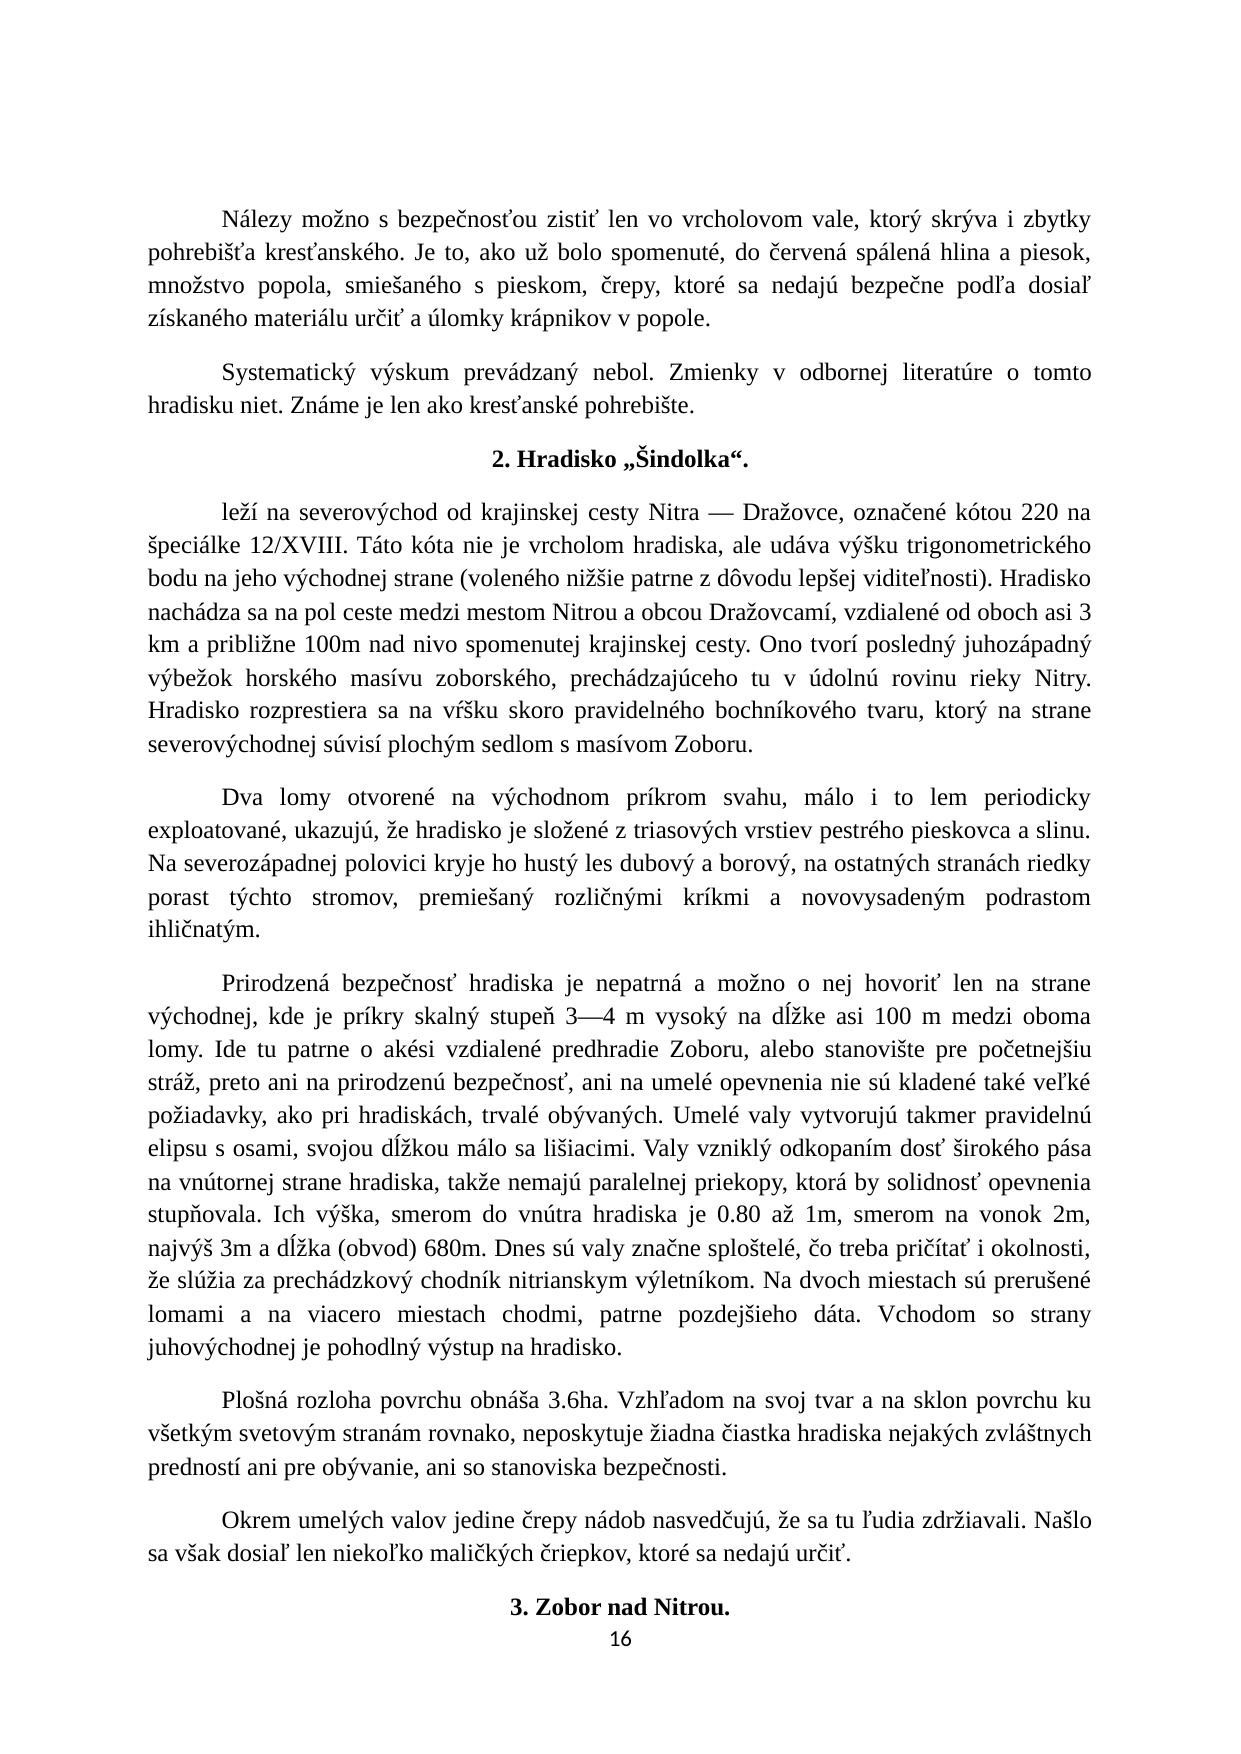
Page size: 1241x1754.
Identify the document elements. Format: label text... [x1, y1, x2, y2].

text 2. Hradisko „Šindolka“. [148, 444, 1092, 472]
text Dva lomy otvorené na východnom príkrom svahu, málo i to lem periodicky exploatované, ukazujú, že hradisko je složené z triasových vrstiev pestrého pieskovca a slinu. Na severozápadnej polovici kryje ho hustý les dubový a borový, na ostatných stranách riedky porast týchto stromov, premiešaný rozličnými kríkmi a novovysadeným podrastom ihličnatým. [148, 782, 1092, 943]
text Okrem umelých valov jedine črepy nádob nasvedčujú, že sa tu ľudia zdržiavali. Našlo sa však dosiaľ len niekoľko maličkých čriepkov, ktoré sa nedajú určiť. [148, 1505, 1092, 1567]
text Prirodzená bezpečnosť hradiska je nepatrná a možno o nej hovoriť len na strane východnej, kde je príkry skalný stupeň 3—4 m vysoký na dĺžke asi 100 m medzi oboma lomy. Ide tu patrne o akési vzdialené predhradie Zoboru, alebo stanovište pre početnejšiu stráž, preto ani na prirodzenú bezpečnosť, ani na umelé opevnenia nie sú kladené také veľké požiadavky, ako pri hradiskách, trvalé obývaných. Umelé valy vytvorujú takmer pravidelnú elipsu s osami, svojou dĺžkou málo sa lišiacimi. Valy vzniklý odkopaním dosť širokého pása na vnútornej strane hradiska, takže nemajú paralelnej priekopy, ktorá by solidnosť opevnenia stupňovala. Ich výška, smerom do vnútra hradiska je 0.80 až 1m, smerom na vonok 2m, najvýš 3m a dĺžka (obvod) 680m. Dnes sú valy značne sploštelé, čo treba pričítať i okolnosti, že slúžia za prechádzkový chodník nitrianskym výletníkom. Na dvoch miestach sú prerušené lomami a na viacero miestach chodmi, patrne pozdejšieho dáta. Vchodom so strany juhovýchodnej je pohodlný výstup na hradisko. [148, 968, 1092, 1360]
text Plošná rozloha povrchu obnáša 3.6ha. Vzhľadom na svoj tvar a na sklon povrchu ku všetkým svetovým stranám rovnako, neposkytuje žiadna čiastka hradiska nejakých zvláštnych predností ani pre obývanie, ani so stanoviska bezpečnosti. [148, 1386, 1092, 1480]
text Nálezy možno s bezpečnosťou zistiť len vo vrcholovom vale, ktorý skrýva i zbytky pohrebišťa kresťanského. Je to, ako už bolo spomenuté, do červená spálená hlina a piesok, množstvo popola, smiešaného s pieskom, črepy, ktoré sa nedajú bezpečne podľa dosiaľ získaného materiálu určiť a úlomky krápnikov v popole. [148, 204, 1092, 332]
text leží na severovýchod od krajinskej cesty Nitra — Dražovce, označené kótou 220 na špeciálke 12/XVIII. Táto kóta nie je vrcholom hradiska, ale udáva výšku trigonometrického bodu na jeho východnej strane (voleného nižšie patrne z dôvodu lepšej viditeľnosti). Hradisko nachádza sa na pol ceste medzi mestom Nitrou a obcou Dražovcamí, vzdialené od oboch asi 3 km a približne 100m nad nivo spomenutej krajinskej cesty. Ono tvorí posledný juhozápadný výbežok horského masívu zoborského, prechádzajúceho tu v údolnú rovinu rieky Nitry. Hradisko rozprestiera sa na vŕšku skoro pravidelného bochníkového tvaru, ktorý na strane severovýchodnej súvisí plochým sedlom s masívom Zoboru. [148, 497, 1092, 757]
text 3. Zobor nad Nitrou. [148, 1592, 1092, 1621]
text Systematický výskum prevádzaný nebol. Zmienky v odbornej literatúre o tomto hradisku niet. Známe je len ako kresťanské pohrebište. [148, 357, 1092, 418]
